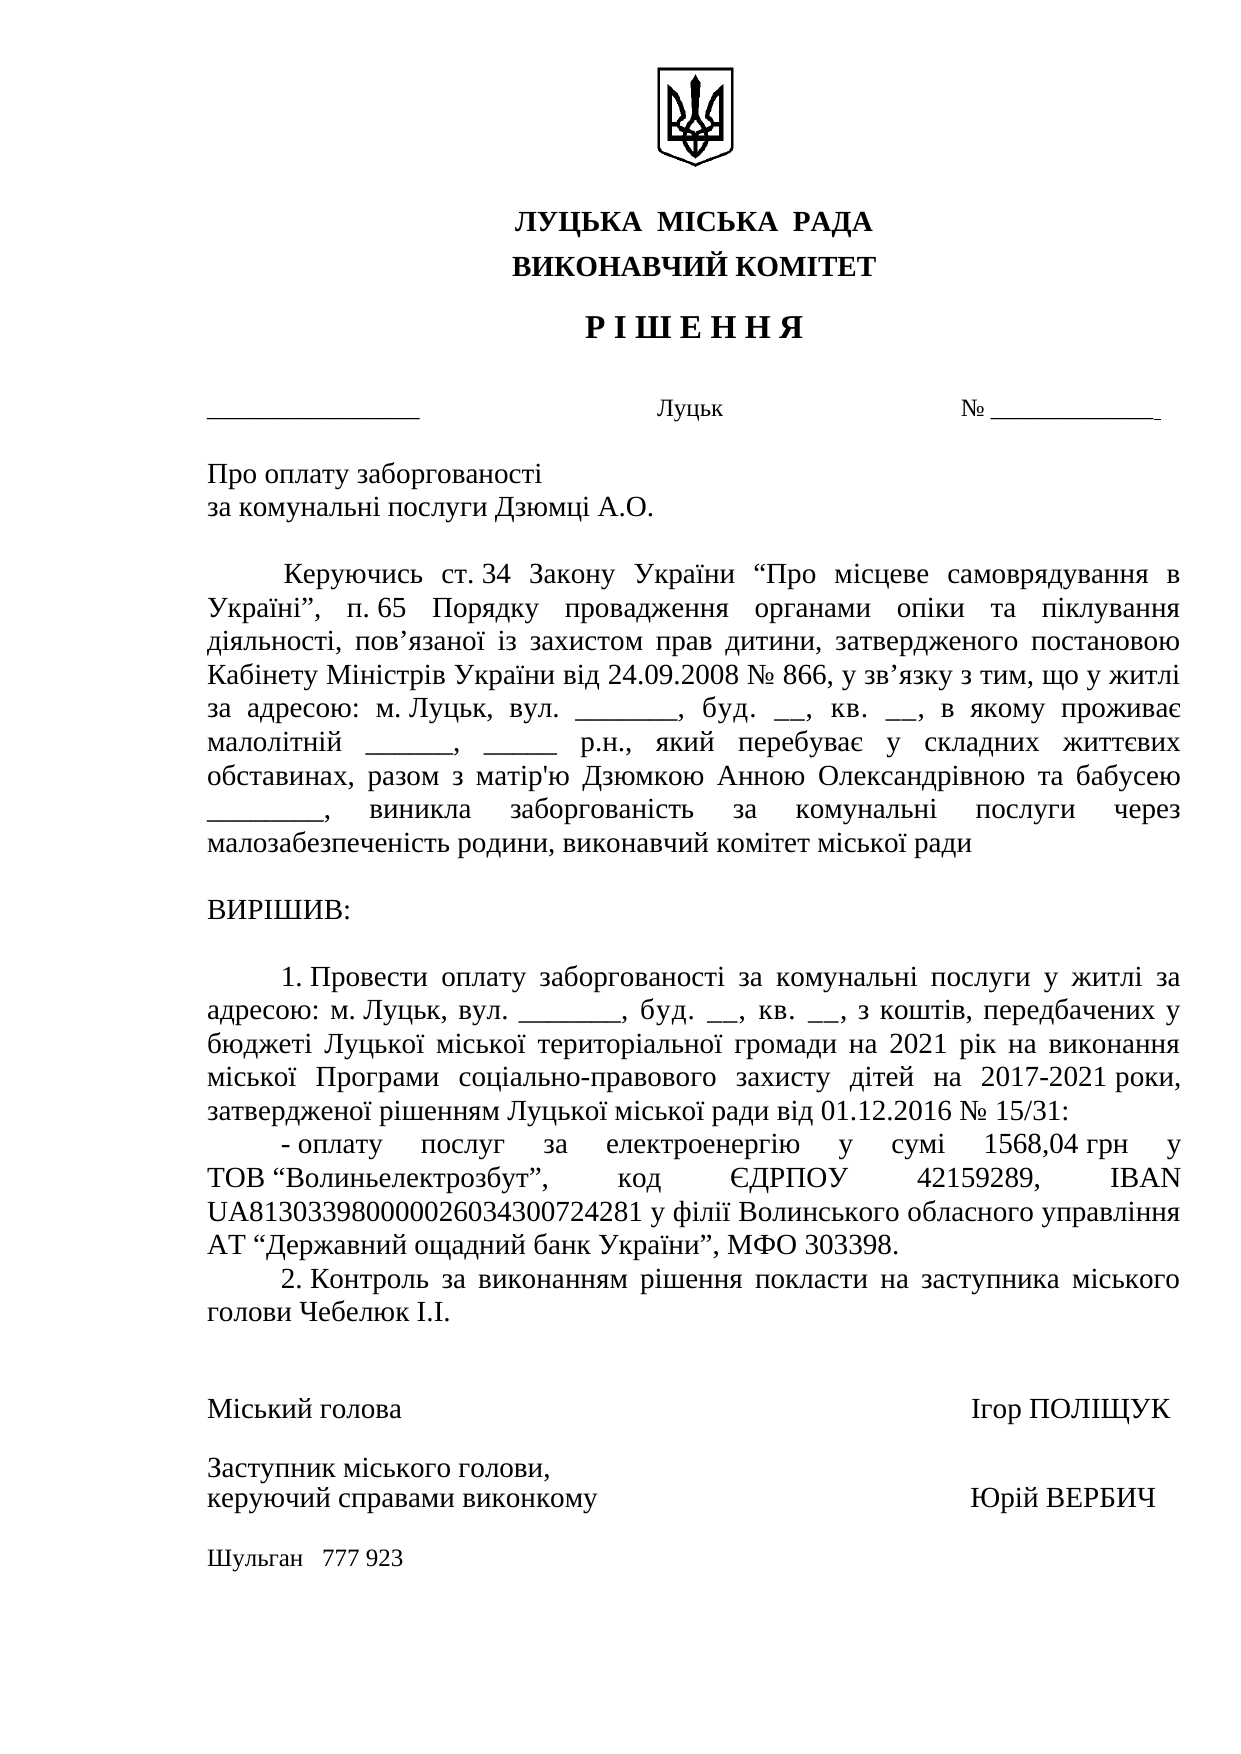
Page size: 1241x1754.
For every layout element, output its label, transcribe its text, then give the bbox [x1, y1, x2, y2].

text Про оплату заборгованості [207, 456, 1181, 489]
text - оплату послуг за електроенергію у сумі 1568,04 грн у ТОВ “Волиньелектрозбут”, код ЄДРПОУ 42159289, IBAN UA813033980000026034300724281 у філії Волинського обласного управління АТ “Державний ощадний банк України”, МФО 303398. [207, 1127, 1181, 1261]
text Керуючись ст. 34 Закону України “Про місцеве самоврядування в Україні”, п. 65 Порядку провадження органами опіки та піклування діяльності, пов’язаної із захистом прав дитини, затвердженого постановою Кабінету Міністрів України від 24.09.2008 № 866, у зв’язку з тим, що у житлі за адресою: м. Луцьк, вул. _______, буд. __, кв. __, в якому проживає малолітній ______, _____ р.н., який перебуває у складних життєвих обставинах, разом з матір'ю Дзюмкою Анною Олександрівною та бабусею ________, виникла заборгованість за комунальні послуги через малозабезпеченість родини, виконавчий комітет міської ради [207, 556, 1181, 858]
text 2. Контроль за виконанням рішення покласти на заступника міського голови Чебелюк І.І. [207, 1261, 1181, 1328]
text _________________ Луцьк № _____________ [207, 393, 1181, 422]
text ВИРІШИВ: [207, 892, 1181, 925]
text за комунальні послуги Дзюмці А.О. [207, 489, 1181, 523]
text Заступник міського голови, [207, 1454, 1181, 1484]
subtitle ВИКОНАВЧИЙ КОМІТЕТ [207, 249, 1181, 283]
text Шульган 777 923 [207, 1543, 1181, 1571]
text Міський голова Ігор ПОЛІЩУК [207, 1395, 1181, 1425]
text керуючий справами виконкому Юрій ВЕРБИЧ [207, 1484, 1181, 1514]
subtitle ЛУЦЬКА МІСЬКА РАДА [207, 204, 1181, 238]
subtitle Р І Ш Е Н Н Я [207, 307, 1181, 346]
text 1. Провести оплату заборгованості за комунальні послуги у житлі за адресою: м. Луцьк, вул. _______, буд. __, кв. __, з коштів, передбачених у бюджеті Луцької міської територіальної громади на 2021 рік на виконання міської Програми соціально-правового захисту дітей на 2017-2021 роки, затвердженої рішенням Луцької міської ради від 01.12.2016 № 15/31: [207, 959, 1181, 1127]
